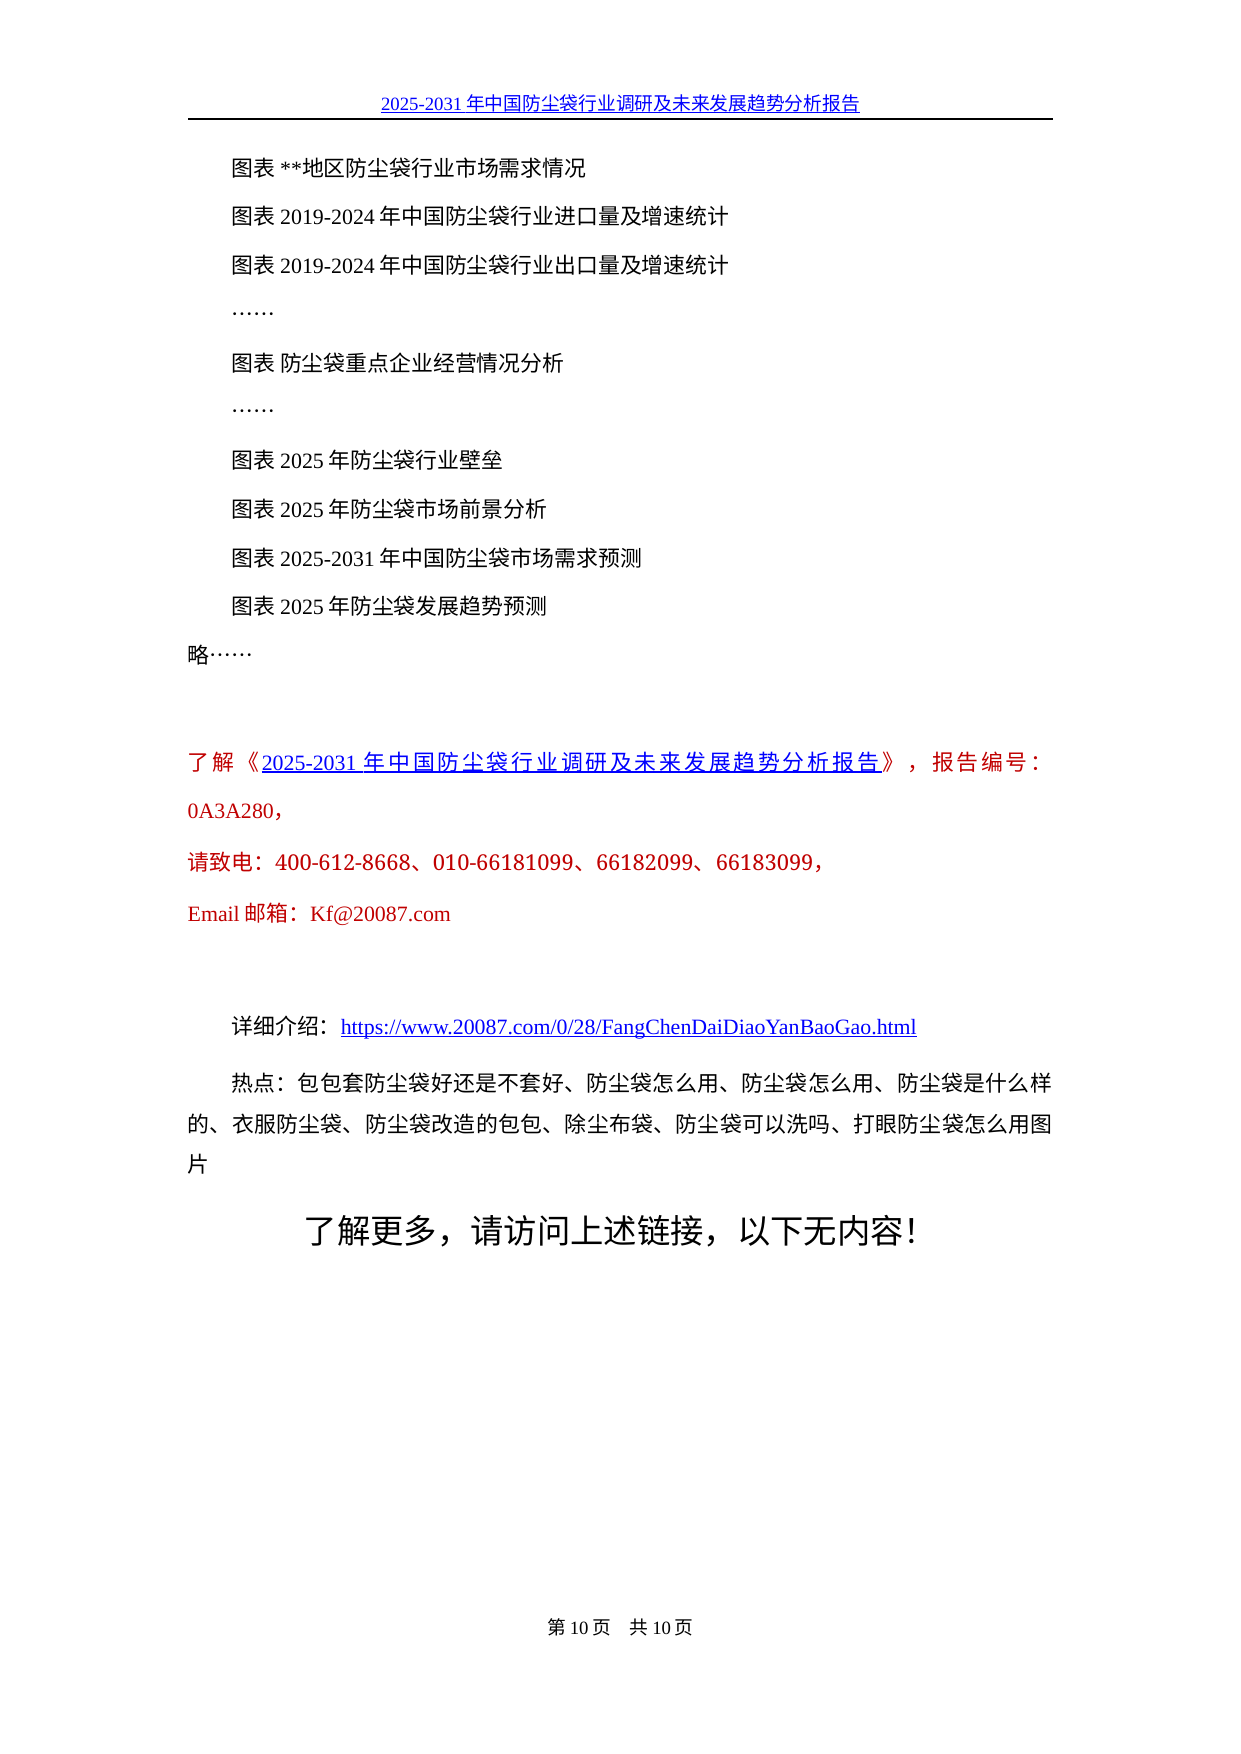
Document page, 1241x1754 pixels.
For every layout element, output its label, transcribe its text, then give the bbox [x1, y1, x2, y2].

text 了解《2025-2031年中国防尘袋行业调研及未来发展趋势分析报告》，报告编号：0A3A280， [187, 744, 1053, 825]
text 请致电：400-612-8668、010-66181099、66182099、66183099， [187, 844, 1053, 877]
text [187, 150, 1053, 670]
text 热点：包包套防尘袋好还是不套好、防尘袋怎么用、防尘袋怎么用、防尘袋是什么样的、衣服防尘袋、防尘袋改造的包包、除尘布袋、防尘袋可以洗吗、打眼防尘袋怎么用图片 [187, 1066, 1053, 1179]
title 了解更多，请访问上述链接，以下无内容！ [187, 1197, 1053, 1262]
text Email邮箱：Kf@20087.com [187, 896, 1053, 928]
text 详细介绍：https://www.20087.com/0/28/FangChenDaiDiaoYanBaoGao.html [187, 1009, 1053, 1041]
